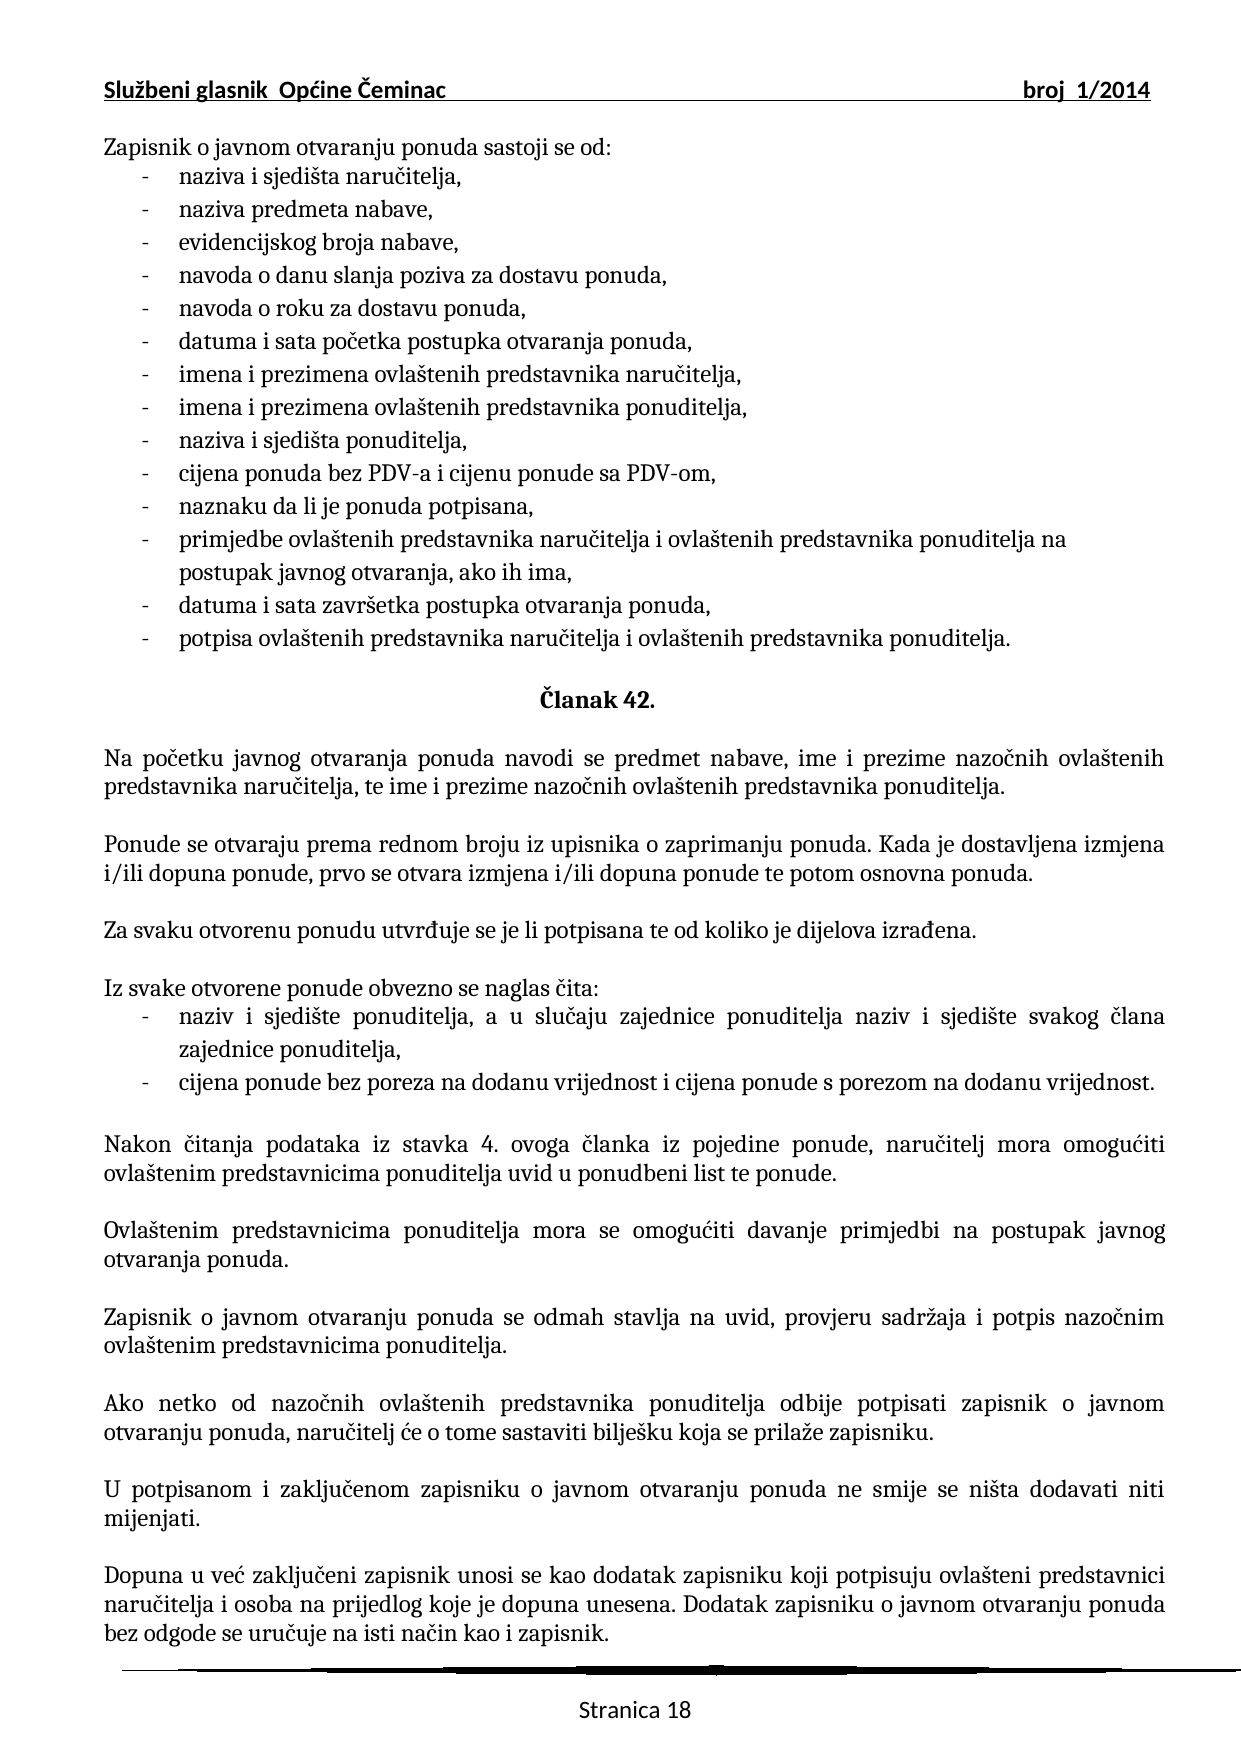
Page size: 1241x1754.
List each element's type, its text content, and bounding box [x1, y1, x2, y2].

list naziva i sjedišta ponuditelja, [141, 426, 1166, 455]
text Za svaku otvorenu ponudu utvrđuje se je li potpisana te od koliko je dijelova izrađena. [103, 916, 1166, 945]
text Nakon čitanja podataka iz stavka 4. ovoga članka iz pojedine ponude, naručitelj mora omogućiti ovlaštenim predstavnicima ponuditelja uvid u ponudbeni list te ponude. [103, 1130, 1166, 1187]
list cijena ponuda bez PDV-a i cijenu ponude sa PDV-om, [141, 459, 1166, 488]
list primjedbe ovlaštenih predstavnika naručitelja i ovlaštenih predstavnika ponuditelja na postupak javnog otvaranja, ako ih ima, [141, 525, 1166, 587]
text U potpisanom i zaključenom zapisniku o javnom otvaranju ponuda ne smije se ništa dodavati niti mijenjati. [103, 1475, 1166, 1532]
text Članak 42. [29, 686, 1166, 715]
list cijena ponude bez poreza na dodanu vrijednost i cijena ponude s porezom na dodanu vrijednost. [141, 1068, 1166, 1097]
list evidencijskog broja nabave, [141, 228, 1166, 257]
text Ponude se otvaraju prema rednom broju iz upisnika o zaprimanju ponuda. Kada je dostavljena izmjena i/ili dopuna ponude, prvo se otvara izmjena i/ili dopuna ponude te potom osnovna ponuda. [103, 830, 1166, 887]
list naziva i sjedišta naručitelja, [141, 162, 1166, 191]
list navoda o roku za dostavu ponuda, [141, 294, 1166, 323]
text Zapisnik o javnom otvaranju ponuda se odmah stavlja na uvid, provjeru sadržaja i potpis nazočnim ovlaštenim predstavnicima ponuditelja. [103, 1302, 1166, 1360]
list navoda o danu slanja poziva za dostavu ponuda, [141, 261, 1166, 290]
text Ovlaštenim predstavnicima ponuditelja mora se omogućiti davanje primjedbi na postupak javnog otvaranja ponuda. [103, 1216, 1166, 1274]
list imena i prezimena ovlaštenih predstavnika naručitelja, [141, 360, 1166, 389]
list naziv i sjedište ponuditelja, a u slučaju zajednice ponuditelja naziv i sjedište svakog člana zajednice ponuditelja, [141, 1002, 1166, 1064]
list naznaku da li je ponuda potpisana, [141, 492, 1166, 521]
text Zapisnik o javnom otvaranju ponuda sastoji se od: [103, 133, 1166, 162]
text Dopuna u već zaključeni zapisnik unosi se kao dodatak zapisniku koji potpisuju ovlašteni predstavnici naručitelja i osoba na prijedlog koje je dopuna unesena. Dodatak zapisniku o javnom otvaranju ponuda bez odgode se uručuje na isti način kao i zapisnik. [103, 1561, 1166, 1647]
text Ako netko od nazočnih ovlaštenih predstavnika ponuditelja odbije potpisati zapisnik o javnom otvaranju ponuda, naručitelj će o tome sastaviti bilješku koja se prilaže zapisniku. [103, 1389, 1166, 1446]
list datuma i sata završetka postupka otvaranja ponuda, [141, 591, 1166, 620]
list datuma i sata početka postupka otvaranja ponuda, [141, 327, 1166, 356]
text Na početku javnog otvaranja ponuda navodi se predmet nabave, ime i prezime nazočnih ovlaštenih predstavnika naručitelja, te ime i prezime nazočnih ovlaštenih predstavnika ponuditelja. [103, 743, 1166, 801]
list potpisa ovlaštenih predstavnika naručitelja i ovlaštenih predstavnika ponuditelja. [141, 624, 1166, 653]
list naziva predmeta nabave, [141, 195, 1166, 224]
list imena i prezimena ovlaštenih predstavnika ponuditelja, [141, 393, 1166, 422]
text Iz svake otvorene ponude obvezno se naglas čita: [103, 973, 1166, 1002]
